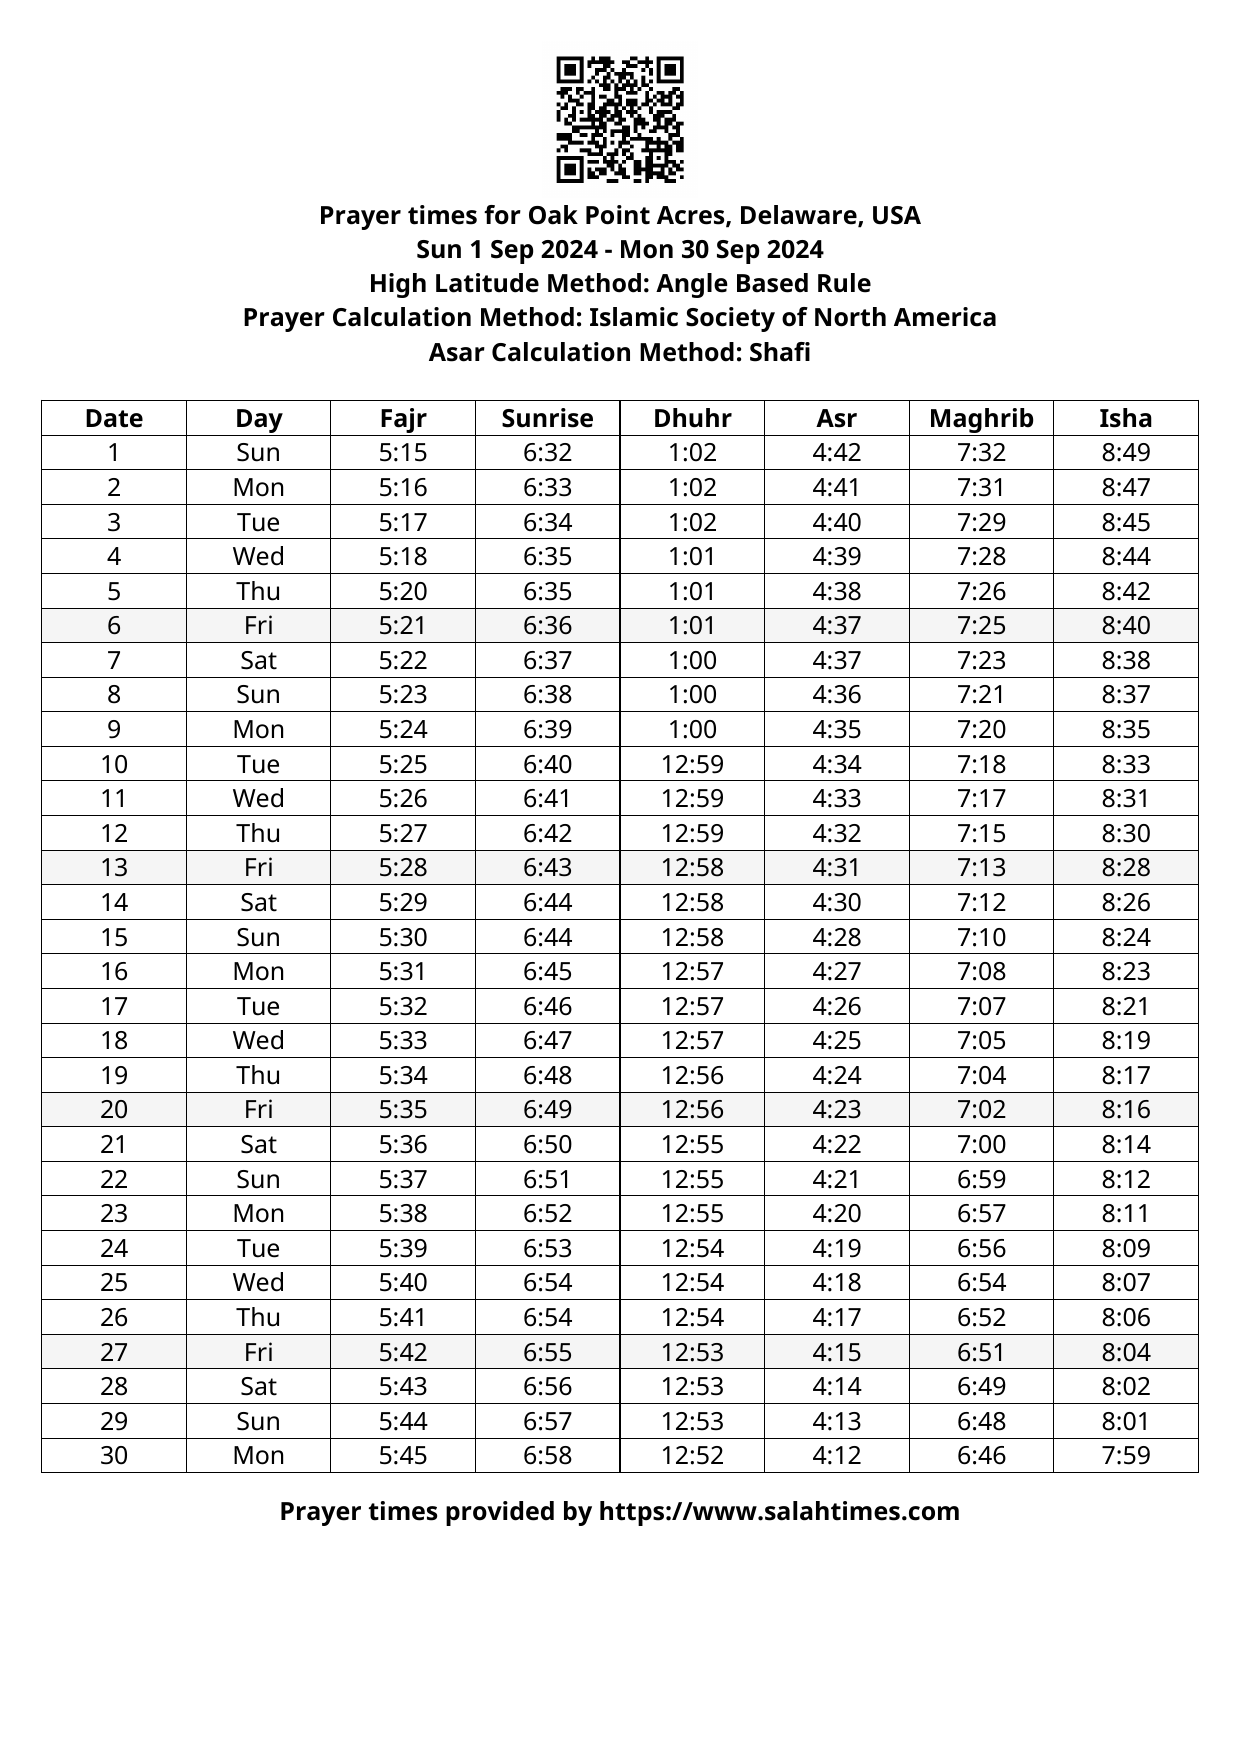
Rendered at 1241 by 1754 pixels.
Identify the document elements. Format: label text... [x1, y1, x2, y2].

table_cell 6:54 [476, 1266, 619, 1299]
table_cell 6:59 [910, 1162, 1053, 1195]
table_cell 1:01 [621, 609, 764, 642]
table_cell 6:49 [476, 1093, 619, 1126]
table_cell 8:47 [1054, 470, 1198, 504]
table_cell 8:37 [1054, 678, 1198, 711]
table_cell 6:34 [476, 505, 619, 538]
table_cell 28 [42, 1369, 186, 1403]
table_cell 6:56 [910, 1231, 1053, 1264]
table_cell Wed [187, 539, 330, 573]
table_cell 4:32 [765, 816, 909, 849]
table_cell 12:58 [621, 851, 764, 884]
table_cell 12:59 [621, 781, 764, 815]
table_cell 6:52 [476, 1196, 619, 1230]
table_cell Thu [187, 1300, 330, 1334]
table_cell Fri [187, 1335, 330, 1368]
table_cell 6:41 [476, 781, 619, 815]
table_cell 4:31 [765, 851, 909, 884]
table_cell Sun [187, 1404, 330, 1437]
table_cell 5:43 [331, 1369, 475, 1403]
table_cell 12:57 [621, 1024, 764, 1057]
table_cell Mon [187, 712, 330, 746]
table_cell 1:02 [621, 470, 764, 504]
table_cell 6:45 [476, 954, 619, 988]
table_cell 6:42 [476, 816, 619, 849]
table_cell 4:25 [765, 1024, 909, 1057]
table_cell 4:35 [765, 712, 909, 746]
table_cell 6:35 [476, 574, 619, 607]
table_cell 5:40 [331, 1266, 475, 1299]
table_cell 6:37 [476, 643, 619, 677]
table_header Maghrib [910, 401, 1053, 434]
table_cell 7:12 [910, 885, 1053, 919]
table_cell 4:14 [765, 1369, 909, 1403]
table_cell 12:57 [621, 954, 764, 988]
table_cell 4:34 [765, 747, 909, 780]
table_cell 6:43 [476, 851, 619, 884]
table_cell 7:25 [910, 609, 1053, 642]
table_cell 7:23 [910, 643, 1053, 677]
table_cell Sun [187, 436, 330, 469]
table_cell 8:33 [1054, 747, 1198, 780]
table_cell 18 [42, 1024, 186, 1057]
table_cell 8:12 [1054, 1162, 1198, 1195]
table_cell 4:37 [765, 609, 909, 642]
table_cell 7:15 [910, 816, 1053, 849]
table_cell 7:59 [1054, 1439, 1198, 1472]
table_cell 4:39 [765, 539, 909, 573]
table_cell 9 [42, 712, 186, 746]
table_cell 7:00 [910, 1127, 1053, 1161]
table_cell 4 [42, 539, 186, 573]
table_cell 12:56 [621, 1058, 764, 1092]
table_cell 5:26 [331, 781, 475, 815]
table_cell 12:53 [621, 1369, 764, 1403]
table_cell 12:55 [621, 1127, 764, 1161]
table_cell 7:04 [910, 1058, 1053, 1092]
table_cell Sun [187, 920, 330, 953]
table_cell 8:07 [1054, 1266, 1198, 1299]
table_cell 6:32 [476, 436, 619, 469]
table_cell 5:31 [331, 954, 475, 988]
table_cell 5:20 [331, 574, 475, 607]
table_cell 5:30 [331, 920, 475, 953]
table_cell 5:21 [331, 609, 475, 642]
table_cell 11 [42, 781, 186, 815]
table_cell 12:53 [621, 1404, 764, 1437]
table_cell 22 [42, 1162, 186, 1195]
table_cell Sun [187, 1162, 330, 1195]
table_cell Mon [187, 1439, 330, 1472]
table_cell 1:01 [621, 539, 764, 573]
table_cell 8:45 [1054, 505, 1198, 538]
table_cell 8:24 [1054, 920, 1198, 953]
table_cell 4:18 [765, 1266, 909, 1299]
table_cell 19 [42, 1058, 186, 1092]
table_cell 3 [42, 505, 186, 538]
table_cell 6:51 [476, 1162, 619, 1195]
table_cell Thu [187, 1058, 330, 1092]
table_cell 4:23 [765, 1093, 909, 1126]
table_cell 12:58 [621, 920, 764, 953]
text High Latitude Method: Angle Based Rule [42, 266, 1198, 300]
table_cell 8:28 [1054, 851, 1198, 884]
table_cell 8:42 [1054, 574, 1198, 607]
table_cell 12:53 [621, 1335, 764, 1368]
table_cell 23 [42, 1196, 186, 1230]
table_cell 7:05 [910, 1024, 1053, 1057]
table_cell 12:56 [621, 1093, 764, 1126]
table_cell 7:31 [910, 470, 1053, 504]
table_cell Thu [187, 574, 330, 607]
table_cell 12:54 [621, 1300, 764, 1334]
table_cell Fri [187, 851, 330, 884]
table_cell 6:46 [476, 989, 619, 1022]
table_cell 25 [42, 1266, 186, 1299]
table_cell 4:27 [765, 954, 909, 988]
table_cell 12:52 [621, 1439, 764, 1472]
table_cell 7:10 [910, 920, 1053, 953]
table_cell 6:33 [476, 470, 619, 504]
table_cell 1:00 [621, 712, 764, 746]
table_cell 8:17 [1054, 1058, 1198, 1092]
table_cell 2 [42, 470, 186, 504]
table_cell 4:30 [765, 885, 909, 919]
table_cell 4:12 [765, 1439, 909, 1472]
table_cell 29 [42, 1404, 186, 1437]
text Prayer times for Oak Point Acres, Delaware, USA [42, 198, 1198, 232]
table_cell 21 [42, 1127, 186, 1161]
table_cell 8:04 [1054, 1335, 1198, 1368]
table_header Fajr [331, 401, 475, 434]
table_cell 7:29 [910, 505, 1053, 538]
table_cell 5:33 [331, 1024, 475, 1057]
table_cell 5:29 [331, 885, 475, 919]
table_cell 6:35 [476, 539, 619, 573]
table_cell 8:31 [1054, 781, 1198, 815]
table_cell 6:46 [910, 1439, 1053, 1472]
table_cell 1 [42, 436, 186, 469]
table_cell 1:01 [621, 574, 764, 607]
table_cell 4:40 [765, 505, 909, 538]
table_cell 12:54 [621, 1231, 764, 1264]
table_cell 8:02 [1054, 1369, 1198, 1403]
table_cell 6:52 [910, 1300, 1053, 1334]
table_cell Wed [187, 1024, 330, 1057]
table_cell 6:48 [476, 1058, 619, 1092]
table_cell 5:41 [331, 1300, 475, 1334]
table_cell 14 [42, 885, 186, 919]
table_cell 4:38 [765, 574, 909, 607]
table_header Asr [765, 401, 909, 434]
table_cell 7:17 [910, 781, 1053, 815]
table_cell 24 [42, 1231, 186, 1264]
table_cell 6:54 [476, 1300, 619, 1334]
table_cell 4:15 [765, 1335, 909, 1368]
table_cell 12:58 [621, 885, 764, 919]
table_cell Wed [187, 781, 330, 815]
table_cell 5:42 [331, 1335, 475, 1368]
table_cell 8:01 [1054, 1404, 1198, 1437]
table_cell 1:02 [621, 436, 764, 469]
table_cell 4:41 [765, 470, 909, 504]
table_cell 6:54 [910, 1266, 1053, 1299]
table_cell 5:27 [331, 816, 475, 849]
table_cell 5:24 [331, 712, 475, 746]
table_cell 8:19 [1054, 1024, 1198, 1057]
table_cell 8:06 [1054, 1300, 1198, 1334]
table_cell 8 [42, 678, 186, 711]
table_cell 6:38 [476, 678, 619, 711]
table_cell 8:49 [1054, 436, 1198, 469]
text Asar Calculation Method: Shafi [42, 334, 1198, 368]
table_cell 17 [42, 989, 186, 1022]
table_cell 6:50 [476, 1127, 619, 1161]
table_cell 30 [42, 1439, 186, 1472]
table_cell 12:59 [621, 816, 764, 849]
table_cell 6:40 [476, 747, 619, 780]
table_cell 1:00 [621, 643, 764, 677]
table_cell Fri [187, 609, 330, 642]
table_cell Tue [187, 505, 330, 538]
table_cell Sat [187, 885, 330, 919]
table_cell 12:57 [621, 989, 764, 1022]
table_cell 5:35 [331, 1093, 475, 1126]
table_cell 5:15 [331, 436, 475, 469]
table_cell 5:37 [331, 1162, 475, 1195]
table_cell 4:21 [765, 1162, 909, 1195]
table_cell 5:23 [331, 678, 475, 711]
table_cell 7:13 [910, 851, 1053, 884]
table_cell 7:20 [910, 712, 1053, 746]
table_cell 1:02 [621, 505, 764, 538]
table_cell 7:07 [910, 989, 1053, 1022]
table_cell Tue [187, 989, 330, 1022]
table_cell 7:28 [910, 539, 1053, 573]
table_cell 8:30 [1054, 816, 1198, 849]
table_cell 6:48 [910, 1404, 1053, 1437]
table_cell 26 [42, 1300, 186, 1334]
table_cell 4:37 [765, 643, 909, 677]
text Sun 1 Sep 2024 - Mon 30 Sep 2024 [42, 232, 1198, 266]
table_cell 7:08 [910, 954, 1053, 988]
table_cell 5:32 [331, 989, 475, 1022]
table_cell 5:16 [331, 470, 475, 504]
table_cell 8:44 [1054, 539, 1198, 573]
table_cell Sat [187, 1127, 330, 1161]
table_cell 5:39 [331, 1231, 475, 1264]
table_cell 6:53 [476, 1231, 619, 1264]
table_cell 4:17 [765, 1300, 909, 1334]
text Prayer times provided by https://www.salahtimes.com [42, 1494, 1198, 1528]
table_cell 12:54 [621, 1266, 764, 1299]
table_cell 7:18 [910, 747, 1053, 780]
text Prayer Calculation Method: Islamic Society of North America [42, 300, 1198, 334]
table_cell 6:58 [476, 1439, 619, 1472]
table_cell 6:39 [476, 712, 619, 746]
table_cell 4:42 [765, 436, 909, 469]
table_cell Sat [187, 1369, 330, 1403]
table_cell 5:44 [331, 1404, 475, 1437]
table_cell 6:51 [910, 1335, 1053, 1368]
table_cell Sat [187, 643, 330, 677]
table_cell 12 [42, 816, 186, 849]
table_cell 6 [42, 609, 186, 642]
table_cell 16 [42, 954, 186, 988]
table_cell 8:40 [1054, 609, 1198, 642]
table_cell 13 [42, 851, 186, 884]
table_cell 8:38 [1054, 643, 1198, 677]
table_cell 1:00 [621, 678, 764, 711]
table_cell 10 [42, 747, 186, 780]
table_cell 6:36 [476, 609, 619, 642]
table_cell 4:36 [765, 678, 909, 711]
table_cell 5:36 [331, 1127, 475, 1161]
table_cell 7 [42, 643, 186, 677]
table_cell 6:44 [476, 920, 619, 953]
table_cell 4:33 [765, 781, 909, 815]
table_cell 15 [42, 920, 186, 953]
table_cell 6:57 [476, 1404, 619, 1437]
table_cell 8:16 [1054, 1093, 1198, 1126]
table_cell 5:22 [331, 643, 475, 677]
table_cell Tue [187, 1231, 330, 1264]
table_cell 7:21 [910, 678, 1053, 711]
table_cell 12:55 [621, 1162, 764, 1195]
table_cell 4:28 [765, 920, 909, 953]
table_cell 6:55 [476, 1335, 619, 1368]
table_cell 8:14 [1054, 1127, 1198, 1161]
table_cell Mon [187, 954, 330, 988]
table_cell 5 [42, 574, 186, 607]
table_cell 7:32 [910, 436, 1053, 469]
table_cell 5:18 [331, 539, 475, 573]
table_cell 5:25 [331, 747, 475, 780]
table_cell Thu [187, 816, 330, 849]
table_cell 6:44 [476, 885, 619, 919]
table_cell 4:22 [765, 1127, 909, 1161]
table_cell Sun [187, 678, 330, 711]
table_cell 5:38 [331, 1196, 475, 1230]
table_cell 8:23 [1054, 954, 1198, 988]
table_header Day [187, 401, 330, 434]
table_cell 27 [42, 1335, 186, 1368]
table_cell 4:24 [765, 1058, 909, 1092]
table_cell 5:17 [331, 505, 475, 538]
table_cell Mon [187, 470, 330, 504]
table_cell 20 [42, 1093, 186, 1126]
table_cell 4:26 [765, 989, 909, 1022]
table_cell 5:28 [331, 851, 475, 884]
table_header Dhuhr [621, 401, 764, 434]
table_cell 8:26 [1054, 885, 1198, 919]
table_cell 5:34 [331, 1058, 475, 1092]
picture [542, 41, 699, 198]
table_cell 6:57 [910, 1196, 1053, 1230]
table_cell 8:35 [1054, 712, 1198, 746]
table_cell 7:26 [910, 574, 1053, 607]
table_cell 8:21 [1054, 989, 1198, 1022]
table_cell Fri [187, 1093, 330, 1126]
table_header Isha [1054, 401, 1198, 434]
table_header Date [42, 401, 186, 434]
table_cell 6:47 [476, 1024, 619, 1057]
table_cell 4:13 [765, 1404, 909, 1437]
table_header Sunrise [476, 401, 619, 434]
table_cell 8:09 [1054, 1231, 1198, 1264]
table_cell 6:49 [910, 1369, 1053, 1403]
table_cell Tue [187, 747, 330, 780]
table_cell 4:19 [765, 1231, 909, 1264]
table_cell 12:55 [621, 1196, 764, 1230]
table_cell 7:02 [910, 1093, 1053, 1126]
table_cell Wed [187, 1266, 330, 1299]
table_cell 12:59 [621, 747, 764, 780]
table_cell 6:56 [476, 1369, 619, 1403]
table_cell 4:20 [765, 1196, 909, 1230]
table_cell 8:11 [1054, 1196, 1198, 1230]
table_cell 5:45 [331, 1439, 475, 1472]
table_cell Mon [187, 1196, 330, 1230]
